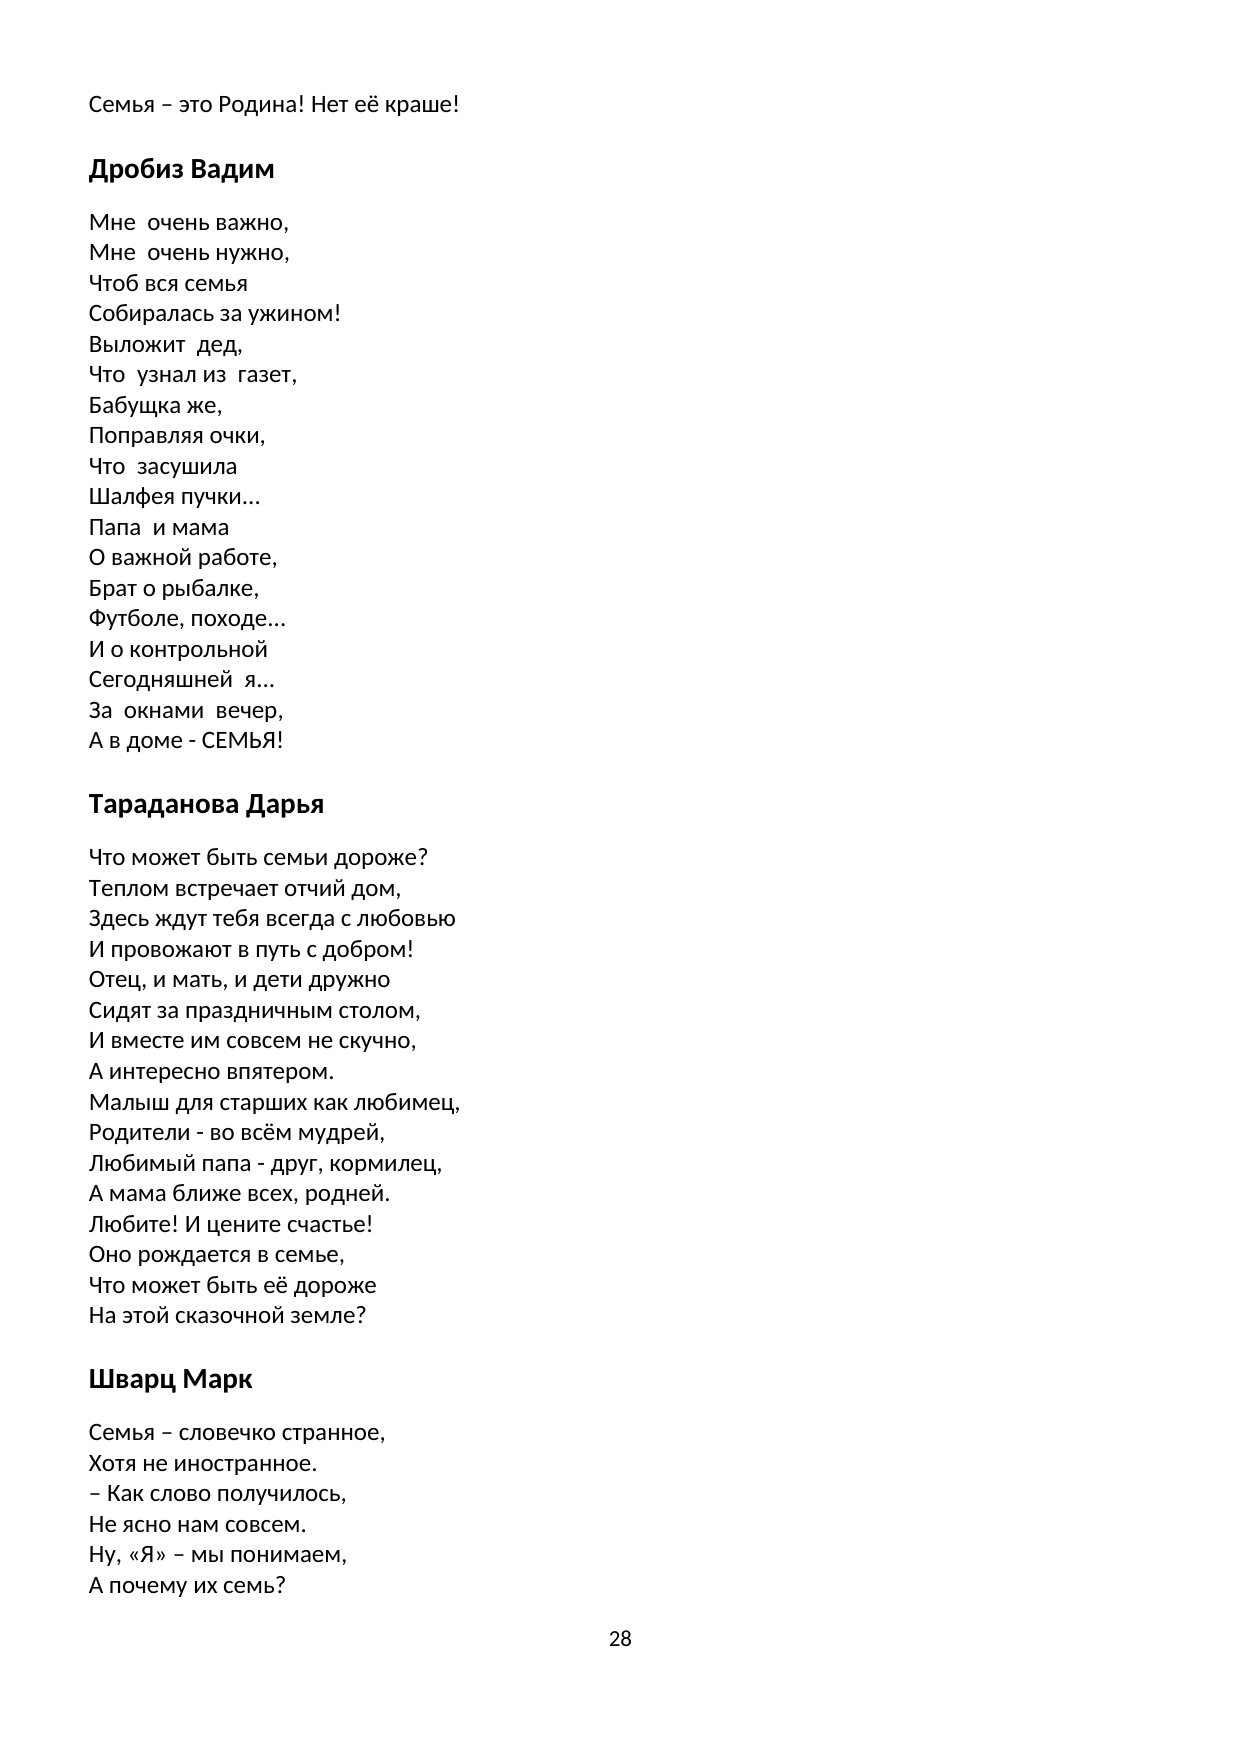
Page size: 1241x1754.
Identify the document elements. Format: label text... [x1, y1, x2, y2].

text Выложит дед, [89, 328, 1152, 358]
text Родители - во всём мудрей, [89, 1116, 1152, 1147]
text Футболе, походе... [89, 602, 1152, 633]
text А почему их семь? [89, 1569, 1152, 1599]
text Что засушила [89, 450, 1152, 480]
text Хотя не иностранное. [89, 1447, 1152, 1477]
text Дробиз Вадим [89, 150, 1152, 185]
text Ну, «Я» – мы понимаем, [89, 1538, 1152, 1569]
text Мне очень важно, [89, 206, 1152, 236]
text На этой сказочной земле? [89, 1299, 1152, 1330]
text Шварц Марк [89, 1360, 1152, 1396]
text Тараданова Дарья [89, 786, 1152, 821]
text За окнами вечер, [89, 694, 1152, 724]
text Отец, и мать, и дети дружно [89, 963, 1152, 994]
text Семья – это Родина! Нет её краше! [89, 89, 1152, 119]
text Теплом встречает отчий дом, [89, 872, 1152, 902]
text И о контрольной [89, 633, 1152, 663]
text Папа и мама [89, 511, 1152, 541]
text – Как слово получилось, [89, 1477, 1152, 1508]
text Мне очень нужно, [89, 236, 1152, 267]
text Не ясно нам совсем. [89, 1508, 1152, 1538]
text Бабущка же, [89, 389, 1152, 419]
text Что может быть семьи дороже? [89, 841, 1152, 872]
text А мама ближе всех, родней. [89, 1177, 1152, 1208]
text Поправляя очки, [89, 419, 1152, 450]
text Оно рождается в семье, [89, 1238, 1152, 1269]
text Чтоб вся семья [89, 267, 1152, 297]
text И провожают в путь с добром! [89, 933, 1152, 963]
text Семья – словечко странное, [89, 1416, 1152, 1447]
text Малыш для старших как любимец, [89, 1086, 1152, 1116]
text О важной работе, [89, 541, 1152, 572]
text Любимый папа - друг, кормилец, [89, 1147, 1152, 1177]
text Что узнал из газет, [89, 358, 1152, 389]
text А интересно впятером. [89, 1055, 1152, 1086]
text И вместе им совсем не скучно, [89, 1024, 1152, 1055]
text Брат о рыбалке, [89, 572, 1152, 602]
text Шалфея пучки... [89, 480, 1152, 511]
text Сидят за праздничным столом, [89, 994, 1152, 1024]
text Любите! И цените счастье! [89, 1208, 1152, 1238]
text Собиралась за ужином! [89, 297, 1152, 328]
text Что может быть её дороже [89, 1269, 1152, 1299]
text Здесь ждут тебя всегда с любовью [89, 902, 1152, 933]
text Сегодняшней я... [89, 663, 1152, 694]
text А в доме - СЕМЬЯ! [89, 724, 1152, 755]
